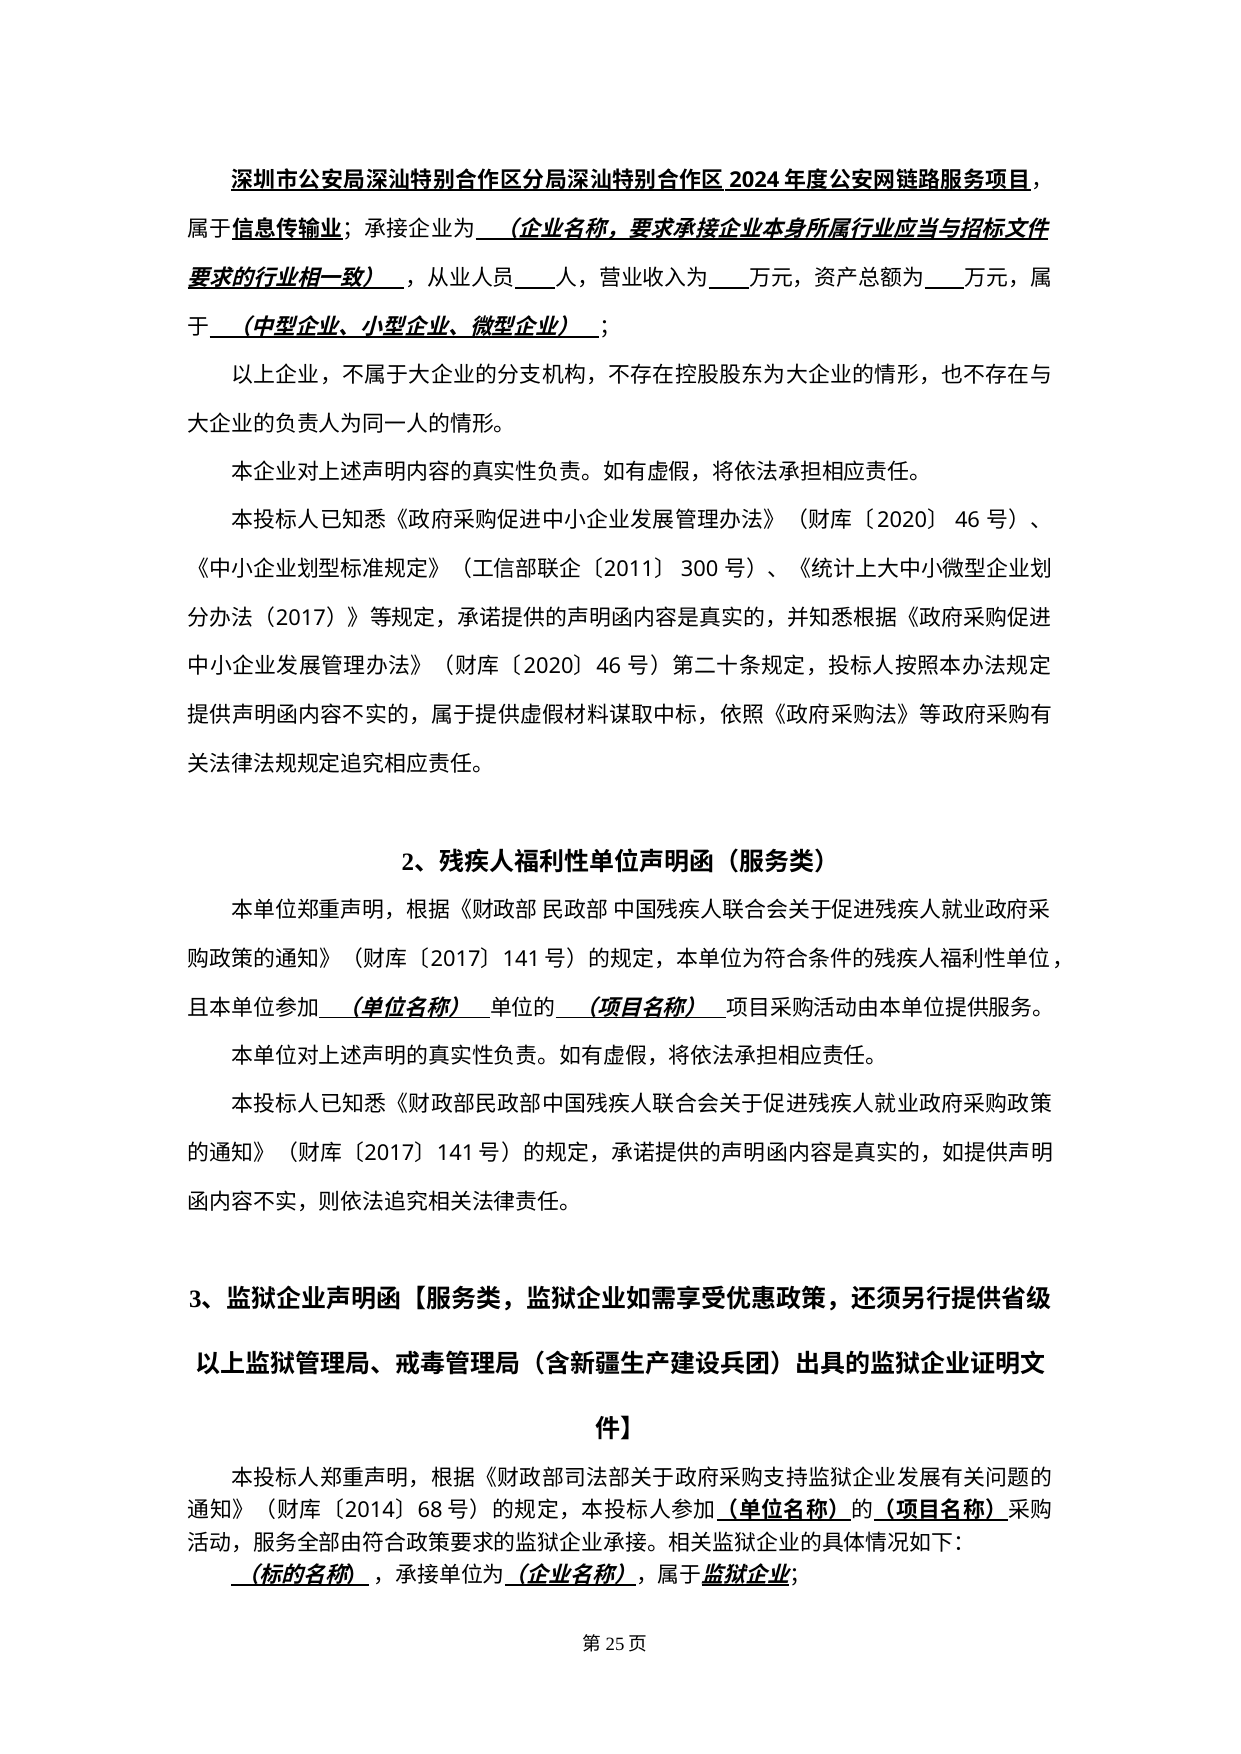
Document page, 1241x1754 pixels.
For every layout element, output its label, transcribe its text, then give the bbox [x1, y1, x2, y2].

text 本投标人郑重声明，根据《财政部司法部关于政府采购支持监狱企业发展有关问题的通知》（财库〔2014〕68号）的规定，本投标人参加（单位名称）的（项目名称）采购活动，服务全部由符合政策要求的监狱企业承接。相关监狱企业的具体情况如下： [187, 1459, 1053, 1557]
text 本投标人已知悉《财政部民政部中国残疾人联合会关于促进残疾人就业政府采购政策的通知》（财库〔2017〕141号）的规定，承诺提供的声明函内容是真实的，如提供声明函内容不实，则依法追究相关法律责任。 [187, 1086, 1053, 1216]
text 本企业对上述声明内容的真实性负责。如有虚假，将依法承担相应责任。 [187, 454, 1053, 486]
text 2、残疾人福利性单位声明函（服务类） [187, 827, 1053, 892]
text 深圳市公安局深汕特别合作区分局深汕特别合作区2024年度公安网链路服务项目，属于信息传输业；承接企业为 （企业名称，要求承接企业本身所属行业应当与招标文件要求的行业相一致） ，从业人员 人，营业收入为 万元，资产总额为 万元，属于 （中型企业、小型企业、微型企业） ； [187, 162, 1053, 341]
text 3、监狱企业声明函【服务类，监狱企业如需享受优惠政策，还须另行提供省级以上监狱管理局、戒毒管理局（含新疆生产建设兵团）出具的监狱企业证明文件】 [187, 1264, 1053, 1459]
text 本投标人已知悉《政府采购促进中小企业发展管理办法》（财库〔2020〕 46 号）、《中小企业划型标准规定》（工信部联企〔2011〕 300 号）、《统计上大中小微型企业划分办法（2017）》等规定，承诺提供的声明函内容是真实的，并知悉根据《政府采购促进中小企业发展管理办法》（财库〔2020〕46 号）第二十条规定，投标人按照本办法规定提供声明函内容不实的，属于提供虚假材料谋取中标，依照《政府采购法》等政府采购有关法律法规规定追究相应责任。 [187, 502, 1053, 778]
text 本单位郑重声明，根据《财政部 民政部 中国残疾人联合会关于促进残疾人就业政府采购政策的通知》（财库〔2017〕141号）的规定，本单位为符合条件的残疾人福利性单位，且本单位参加 （单位名称） 单位的 （项目名称） 项目采购活动由本单位提供服务。 [187, 892, 1053, 1022]
text 本单位对上述声明的真实性负责。如有虚假，将依法承担相应责任。 [187, 1037, 1053, 1070]
text 以上企业，不属于大企业的分支机构，不存在控股股东为大企业的情形，也不存在与大企业的负责人为同一人的情形。 [187, 357, 1053, 438]
text （标的名称） ，承接单位为（企业名称），属于监狱企业； [187, 1557, 1053, 1589]
